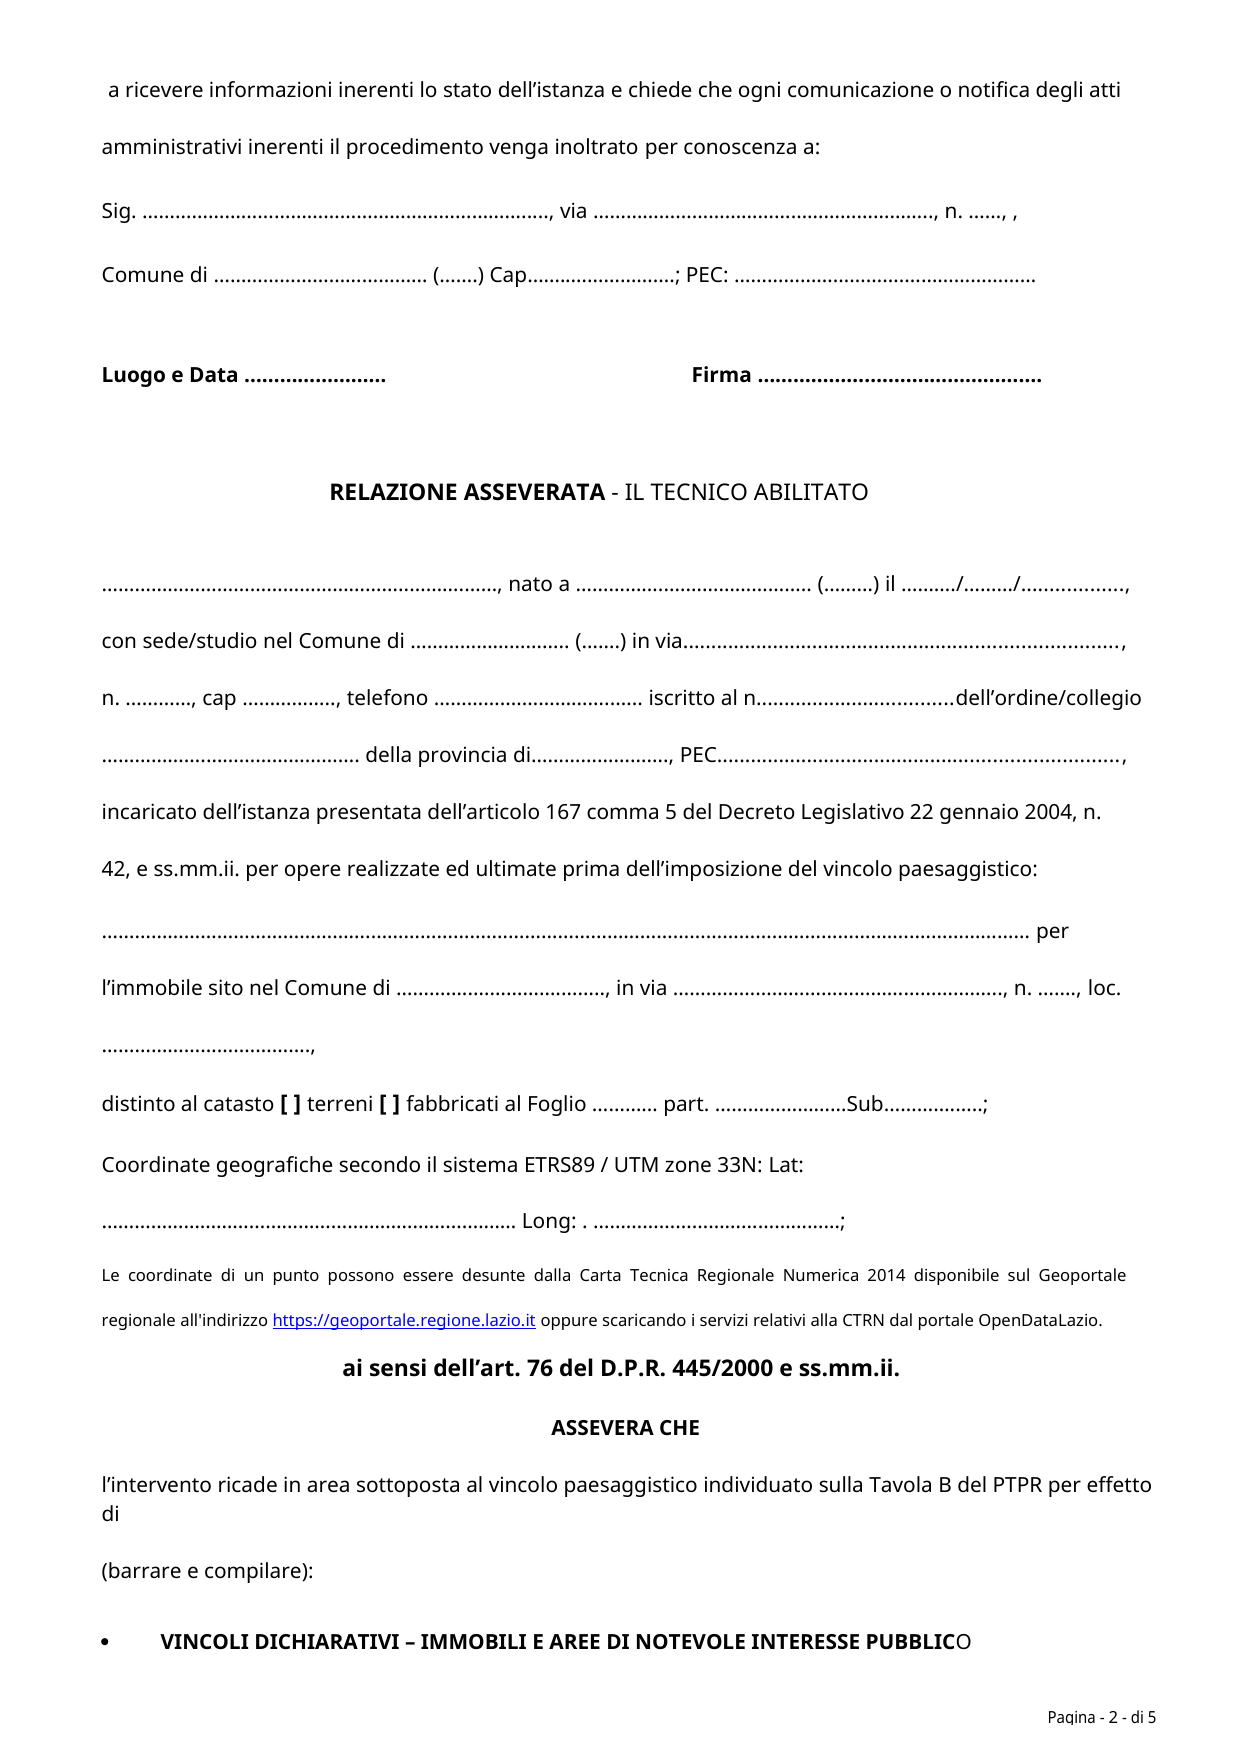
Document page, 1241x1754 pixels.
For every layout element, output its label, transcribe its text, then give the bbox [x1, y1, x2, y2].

text Le coordinate di un punto possono essere desunte dalla Carta Tecnica Regionale Numerica 2014 disponibile sul Geoportale regionale all'indirizzo https://geoportale.regione.lazio.it oppure scaricando i servizi relativi alla CTRN dal portale OpenDataLazio. [101, 1263, 1128, 1332]
text Coordinate geografiche secondo il sistema ETRS89 / UTM zone 33N: Lat:………………………………………………………….……… Long: . ………………………………………; [101, 1150, 1128, 1235]
text distinto al catasto [ ] terreni [ ] fabbricati al Foglio ………… part. ……………………Sub………….…..; [101, 1087, 1128, 1118]
text incaricato dell’istanza presentata dell’articolo 167 comma 5 del Decreto Legislativo 22 gennaio 2004, n. 42, e ss.mm.ii. per opere realizzate ed ultimate prima dell’imposizione del vincolo paesaggistico:………………………………………….……………….……………………………………………………………………..………………… per l’immobile sito nel Comune di …………..…………….…….., in via ……………………………………………....….., n. ….…, loc. …………………….…………., [101, 797, 1128, 1059]
text n. …………, cap …………….., telefono ………….………………..….. iscritto al n dell’ordine/collegio [101, 683, 1165, 712]
text (barrare e compilare): [101, 1556, 1165, 1584]
list VINCOLI DICHIARATIVI – IMMOBILI E AREE DI NOTEVOLE INTERESSE PUBBLICO [101, 1627, 1165, 1655]
text con sede/studio nel Comune di ……………………….. (…….) in via , [101, 627, 1165, 655]
text Luogo e Data …………………… Firma ……………………..…………………. [101, 360, 1165, 388]
text ASSEVERA CHE [383, 1413, 868, 1442]
text a ricevere informazioni inerenti lo stato dell’istanza e chiede che ogni comunicazione o notifica degli atti amministrativi inerenti il procedimento venga inoltrato per conoscenza a: [101, 75, 1167, 160]
text Sig. ……………………………………………………………....., via …………………………………………………….., n. ……, , [101, 196, 1165, 224]
text ……………….………………………. della provincia di……………………., PEC , [101, 740, 1165, 769]
subtitle RELAZIONE ASSEVERATA - IL TECNICO ABILITATO [297, 476, 901, 507]
text ………………………………………………..……….……, nato a ……………..…………………….. (………) il ………./………/ , [101, 569, 1165, 598]
text Comune di ………………………………… (…….) Cap……..……………….; PEC: ………………………….…………………… [101, 260, 1165, 288]
text l’intervento ricade in area sottoposta al vincolo paesaggistico individuato sulla Tavola B del PTPR per effetto di [101, 1470, 1165, 1527]
text ai sensi dell’art. 76 del D.P.R. 445/2000 e ss.mm.ii. [75, 1354, 1167, 1382]
